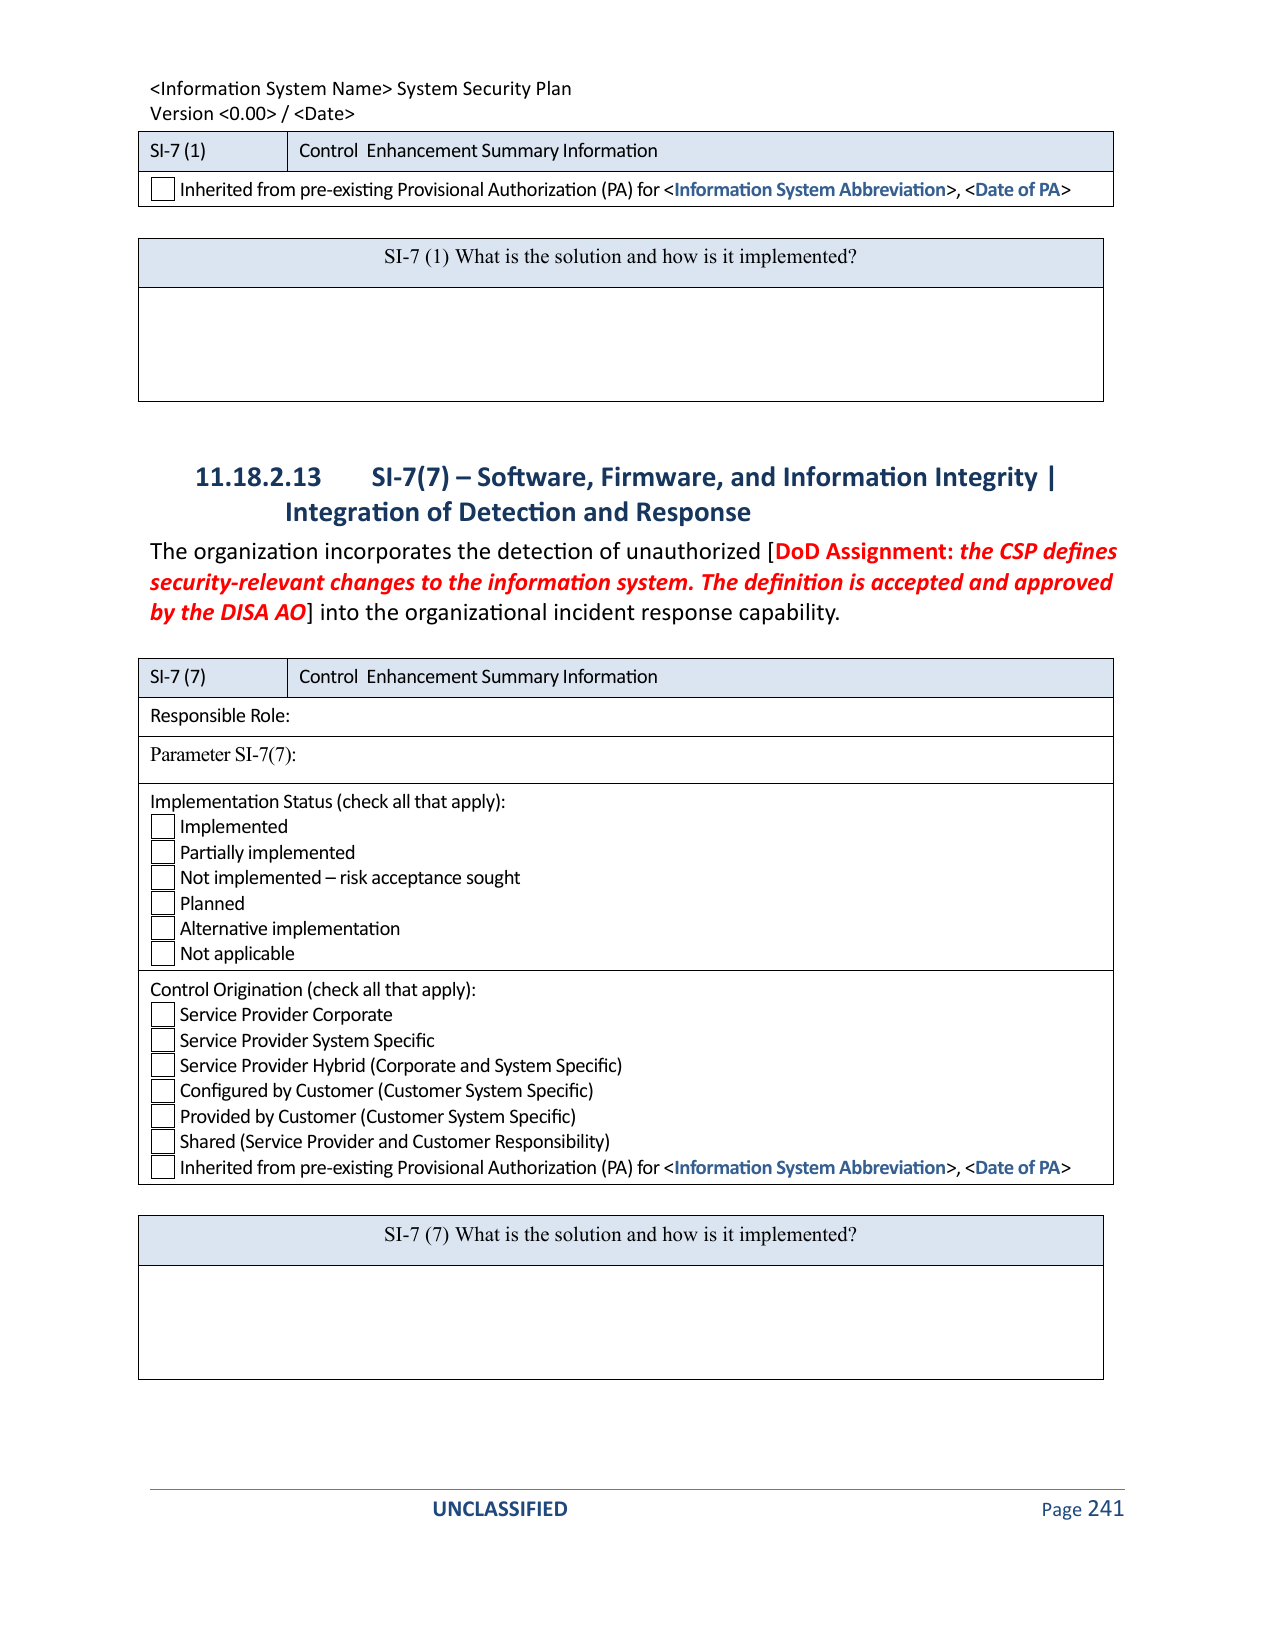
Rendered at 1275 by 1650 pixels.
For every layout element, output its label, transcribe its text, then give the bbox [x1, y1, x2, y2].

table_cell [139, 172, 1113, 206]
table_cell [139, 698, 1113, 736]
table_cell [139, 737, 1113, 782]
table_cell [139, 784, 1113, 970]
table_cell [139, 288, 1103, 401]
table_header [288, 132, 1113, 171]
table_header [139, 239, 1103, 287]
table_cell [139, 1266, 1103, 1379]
text The organization incorporates the detection of unauthorized [DoD Assignment: the CSP defines security-relevant changes to the information system. The definition is accepted and approved by the DISA AO] into the organizational incident response capability. [150, 535, 1125, 627]
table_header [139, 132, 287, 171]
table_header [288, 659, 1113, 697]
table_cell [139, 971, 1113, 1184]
subtitle SI-7(7) – Software, Firmware, and Information Integrity | Integration of Detection and Response [195, 458, 1125, 529]
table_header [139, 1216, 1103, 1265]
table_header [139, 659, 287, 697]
